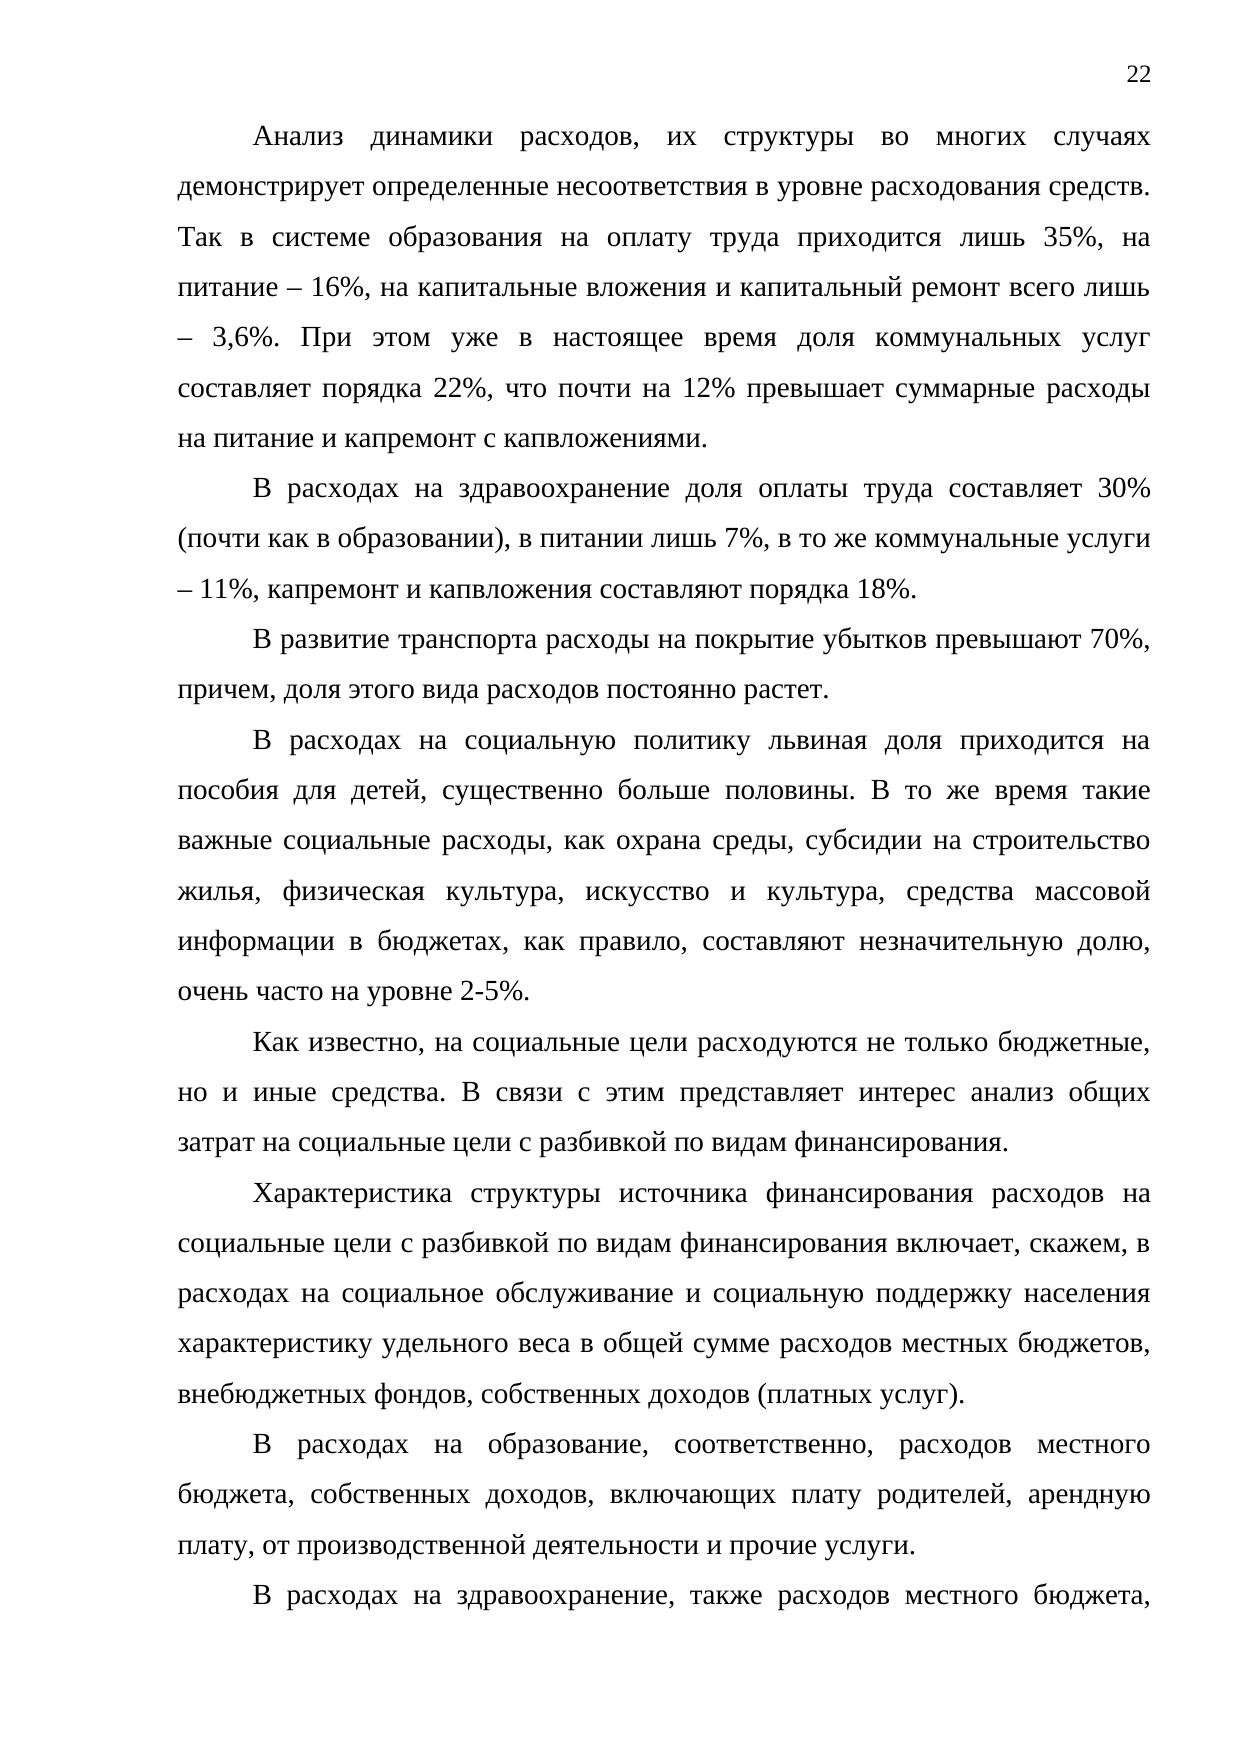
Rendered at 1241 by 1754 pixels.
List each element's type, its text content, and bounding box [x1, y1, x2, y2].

text Характеристика структуры источника финансирования расходов на социальные цели с разбивкой по видам финансирования включает, скажем, в расходах на социальное обслуживание и социальную поддержку населения характеристику удельного веса в общей сумме расходов местных бюджетов, внебюджетных фондов, собственных доходов (платных услуг). [177, 1175, 1152, 1409]
text Как известно, на социальные цели расходуются не только бюджетные, но и иные средства. В связи с этим представляет интерес анализ общих затрат на социальные цели с разбивкой по видам финансирования. [177, 1024, 1152, 1158]
text В расходах на образование, соответственно, расходов местного бюджета, собственных доходов, включающих плату родителей, арендную плату, от производственной деятельности и прочие услуги. [177, 1426, 1152, 1560]
text В расходах на социальную политику львиная доля приходится на пособия для детей, существенно больше половины. В то же время такие важные социальные расходы, как охрана среды, субсидии на строительство жилья, физическая культура, искусство и культура, средства массовой информации в бюджетах, как правило, составляют незначительную долю, очень часто на уровне 2-5%. [177, 722, 1152, 1007]
text Анализ динамики расходов, их структуры во многих случаях демонстрирует определенные несоответствия в уровне расходования средств. Так в системе образования на оплату труда приходится лишь 35%, на питание – 16%, на капитальные вложения и капитальный ремонт всего лишь – 3,6%. При этом уже в настоящее время доля коммунальных услуг составляет порядка 22%, что почти на 12% превышает суммарные расходы на питание и капремонт с капвложениями. [177, 118, 1152, 453]
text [177, 1577, 1152, 1611]
text В развитие транспорта расходы на покрытие убытков превышают 70%, причем, доля этого вида расходов постоянно растет. [177, 621, 1152, 705]
text В расходах на здравоохранение доля оплаты труда составляет 30% (почти как в образовании), в питании лишь 7%, в то же коммунальные услуги – 11%, капремонт и капвложения составляют порядка 18%. [177, 470, 1152, 604]
